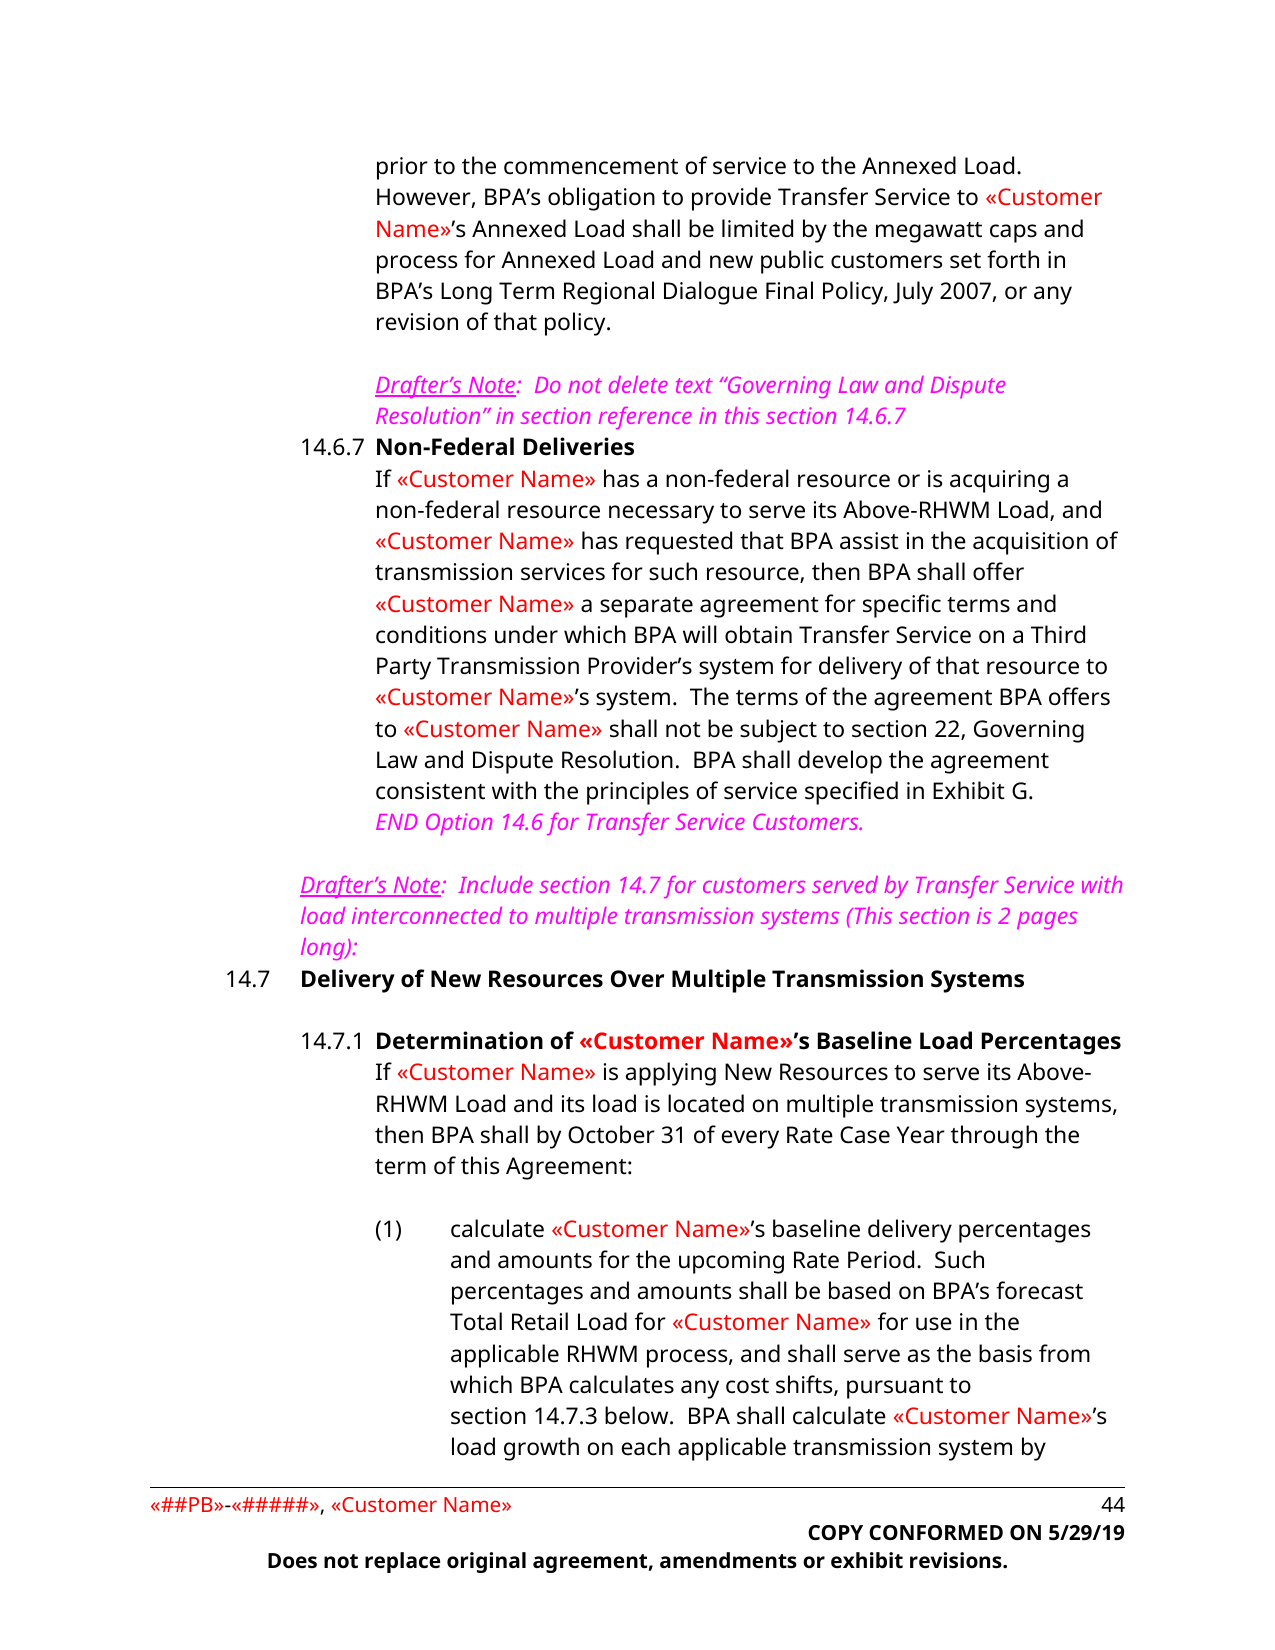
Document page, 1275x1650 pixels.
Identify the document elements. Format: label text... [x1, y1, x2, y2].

text Drafter’s Note: Include section 14.7 for customers served by Transfer Service with load interconnected to multiple transmission systems (This section is 2 pages long): [300, 869, 1125, 962]
text 14.7 Delivery of New Resources Over Multiple Transmission Systems [225, 962, 1125, 994]
text 14.6.7 Non-Federal Deliveries [300, 431, 1125, 462]
text If «Customer Name» has a non-federal resource or is acquiring a non-federal resource necessary to serve its Above-RHWM Load, and «Customer Name» has requested that BPA assist in the acquisition of transmission services for such resource, then BPA shall offer «Customer Name» a separate agreement for specific terms and conditions under which BPA will obtain Transfer Service on a Third Party Transmission Provider’s system for delivery of that resource to «Customer Name»’s system. The terms of the agreement BPA offers to «Customer Name» shall not be subject to section 22, Governing Law and Dispute Resolution. BPA shall develop the agreement consistent with the principles of service specified in Exhibit G. [375, 462, 1125, 806]
text Drafter’s Note: Do not delete text “Governing Law and Dispute Resolution” in section reference in this section 14.6.7 [375, 369, 1125, 431]
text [375, 1212, 1125, 1462]
text If «Customer Name» is applying New Resources to serve its Above-RHWM Load and its load is located on multiple transmission systems, then BPA shall by October 31 of every Rate Case Year through the term of this Agreement: [375, 1056, 1125, 1181]
text END Option 14.6 for Transfer Service Customers. [375, 806, 1125, 837]
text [375, 150, 1125, 337]
text 14.7.1 Determination of «Customer Name»’s Baseline Load Percentages(05/14/14 Version) [300, 1025, 1125, 1056]
